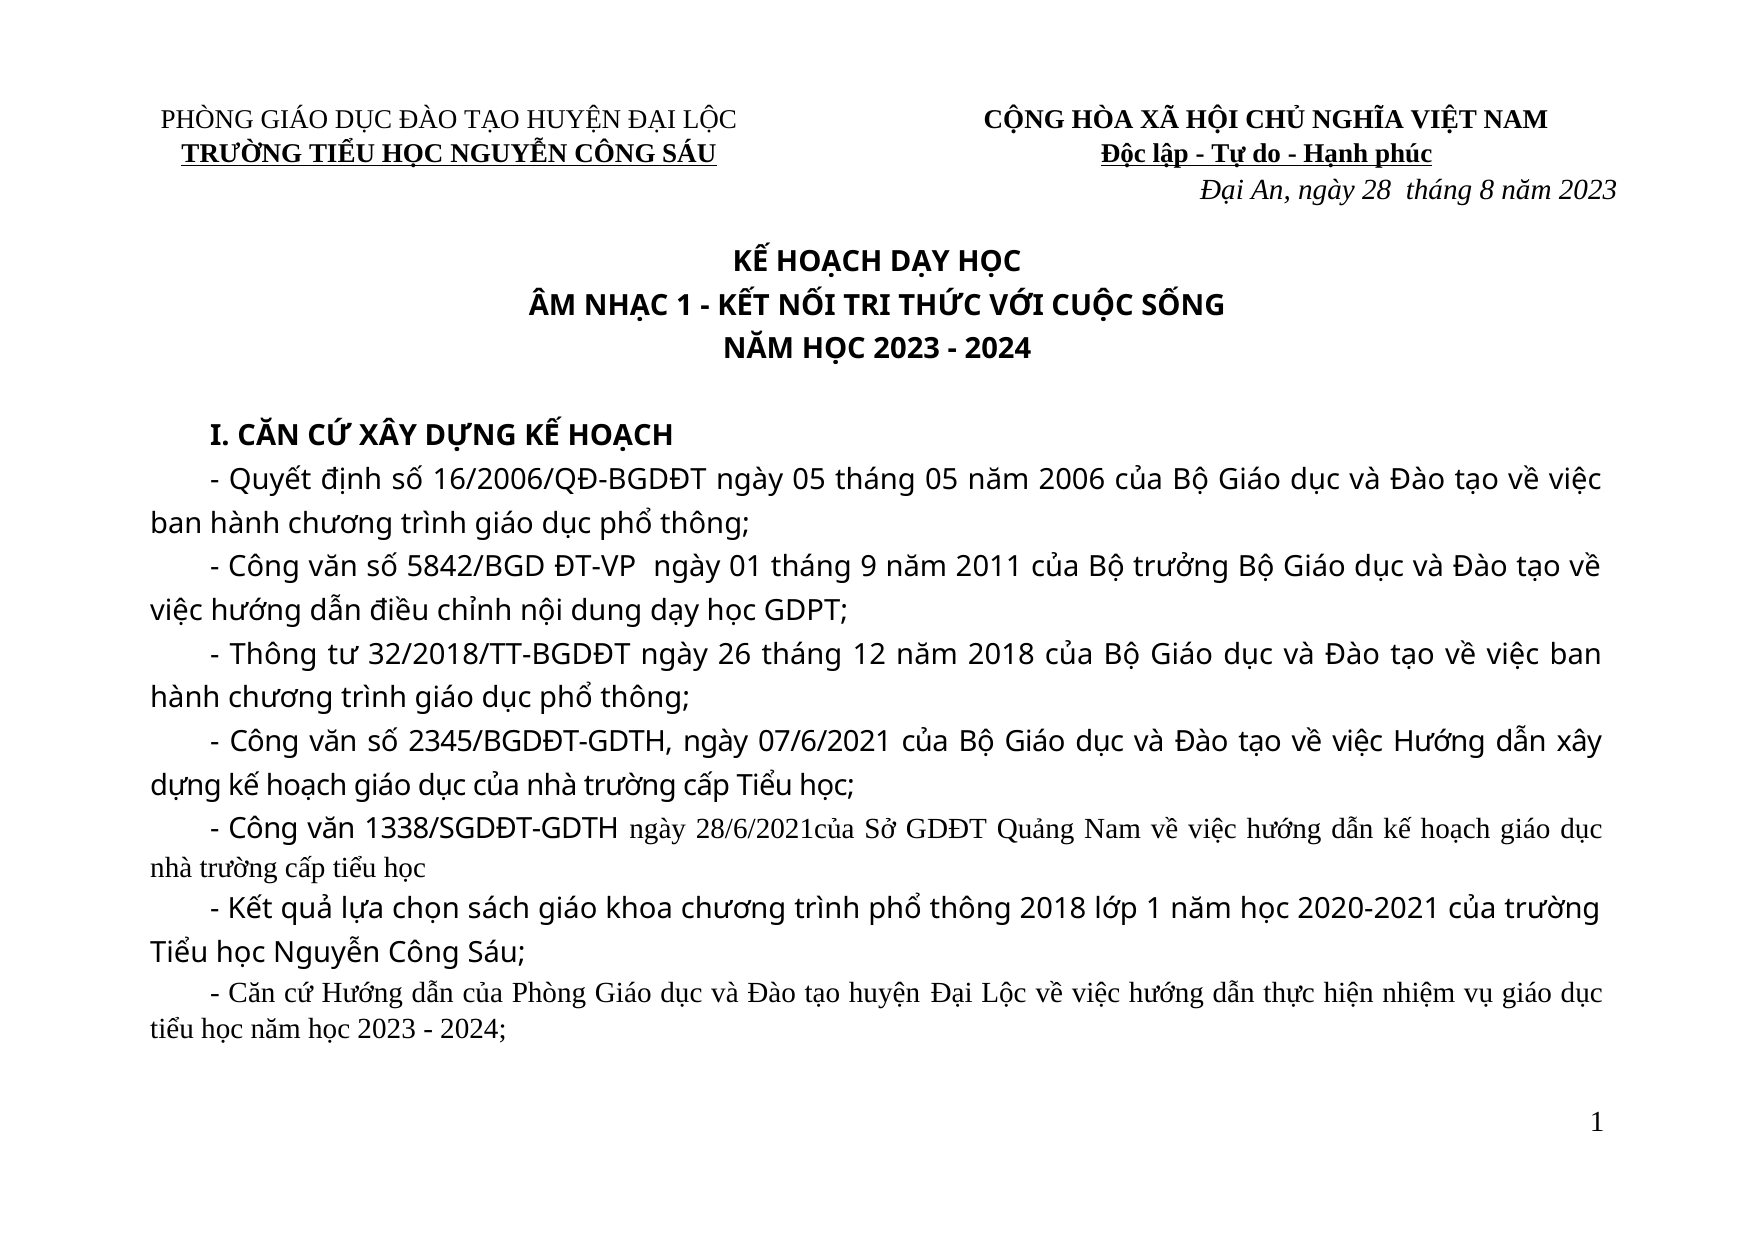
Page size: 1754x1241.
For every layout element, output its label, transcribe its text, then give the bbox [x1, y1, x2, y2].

table_header CỘNG HÒA XÃ HỘI CHỦ NGHĨA VIỆT NAM Độc lập - Tự do - Hạnh phúc Đại An, ngày 28 tháng 8 năm 2023 [759, 104, 1631, 240]
text - Thông tư 32/2018/TT-BGDĐT ngày 26 tháng 12 năm 2018 của Bộ Giáo dục và Đào tạo về việc ban hành chương trình giáo dục phổ thông; [150, 633, 1604, 716]
text ÂM NHẠC 1 - KẾT NỐI TRI THỨC VỚI CUỘC SỐNG [150, 284, 1604, 323]
text - Công văn số 5842/BGD ĐT-VP ngày 01 tháng 9 năm 2011 của Bộ trưởng Bộ Giáo dục và Đào tạo về việc hướng dẫn điều chỉnh nội dung dạy học GDPT; [150, 546, 1604, 629]
text - Kết quả lựa chọn sách giáo khoa chương trình phổ thông 2018 lớp 1 năm học 2020-2021 của trường Tiểu học Nguyễn Công Sáu; [150, 887, 1604, 971]
text - Căn cứ Hướng dẫn của Phòng Giáo dục và Đào tạo huyện Đại Lộc về việc hướng dẫn thực hiện nhiệm vụ giáo dục tiểu học năm học 2023 - 2024; [150, 975, 1604, 1045]
text KẾ HOẠCH DẠY HỌC [150, 240, 1604, 280]
text I. CĂN CỨ XÂY DỰNG KẾ HOẠCH [150, 415, 1604, 454]
table_header PHÒNG GIÁO DỤC ĐÀO TẠO HUYỆN ĐẠI LỘC TRƯỜNG TIỂU HỌC NGUYỄN CÔNG SÁU [139, 104, 759, 240]
text - Quyết định số 16/2006/QĐ-BGDĐT ngày 05 tháng 05 năm 2006 của Bộ Giáo dục và Đào tạo về việc ban hành chương trình giáo dục phổ thông; [150, 458, 1604, 542]
text - Công văn số 2345/BGDĐT-GDTH, ngày 07/6/2021 của Bộ Giáo dục và Đào tạo về việc Hướng dẫn xây dựng kế hoạch giáo dục của nhà trường cấp Tiểu học; [150, 720, 1604, 803]
text - Công văn 1338/SGDĐT-GDTH ngày 28/6/2021của Sở GDĐT Quảng Nam về việc hướng dẫn kế hoạch giáo dục nhà trường cấp tiểu học [150, 807, 1604, 884]
text NĂM HỌC 2023 - 2024 [150, 327, 1604, 367]
